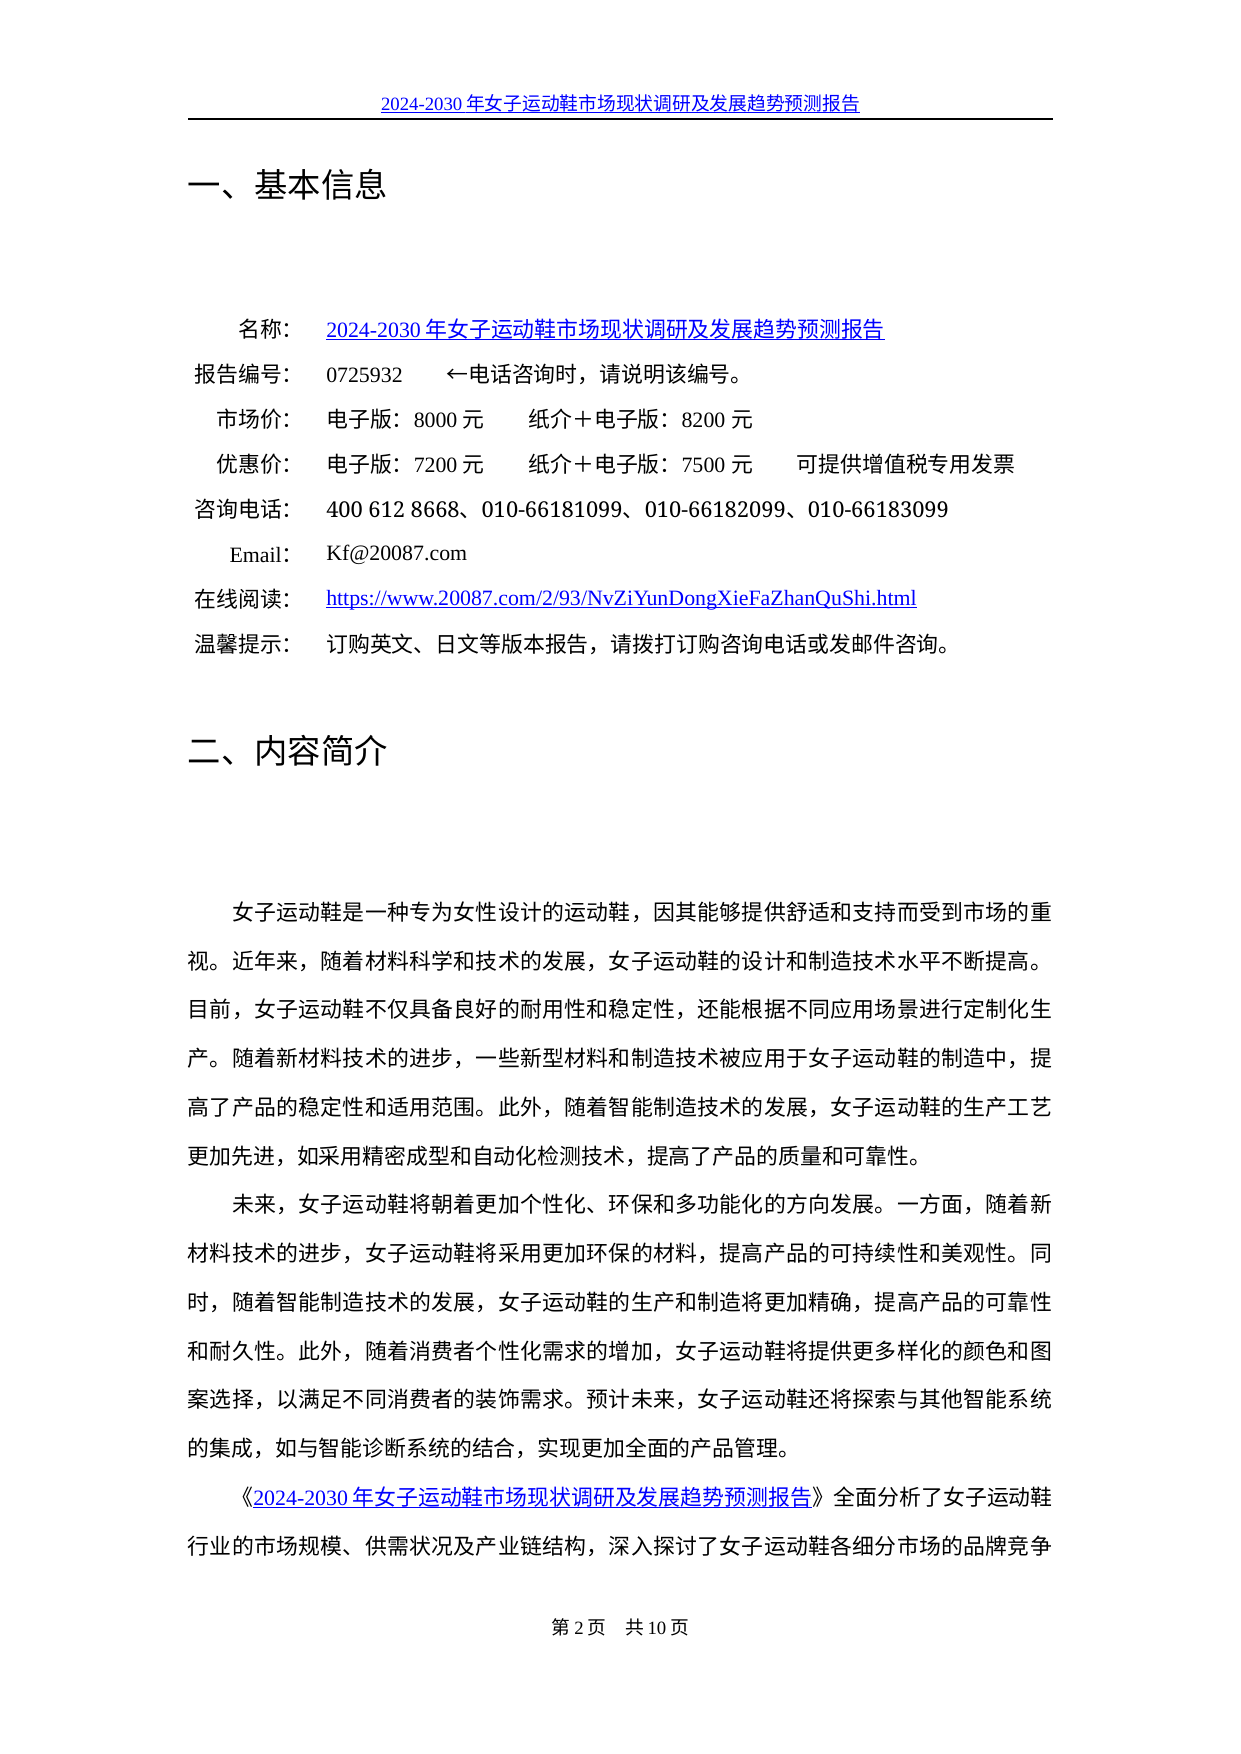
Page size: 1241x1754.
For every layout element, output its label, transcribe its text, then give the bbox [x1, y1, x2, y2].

table_cell 报告编号： [167, 357, 315, 402]
title 二、内容简介 [187, 717, 1053, 782]
table_cell 电子版：8000 元 纸介＋电子版：8200 元 [315, 402, 1073, 447]
table_cell 在线阅读： [167, 582, 315, 627]
table_cell 市场价： [167, 402, 315, 447]
table_cell 订购英文、日文等版本报告，请拨打订购咨询电话或发邮件咨询。 [315, 627, 1073, 672]
table_cell 0725932 ←电话咨询时，请说明该编号。 [315, 357, 1073, 402]
table_cell 咨询电话： [167, 492, 315, 537]
table_cell 温馨提示： [167, 627, 315, 672]
table_cell [315, 582, 1073, 627]
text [187, 894, 1053, 1561]
title 一、基本信息 [187, 150, 1053, 215]
table_cell Email： [167, 537, 315, 582]
table_cell 400 612 8668、010-66181099、010-66182099、010-66183099 [315, 492, 1073, 537]
table_cell 电子版：7200 元 纸介＋电子版：7500 元 可提供增值税专用发票 [315, 447, 1073, 492]
table_header 2024-2030年女子运动鞋市场现状调研及发展趋势预测报告 [315, 312, 1073, 357]
table_cell 优惠价： [167, 447, 315, 492]
table_header 名称： [167, 312, 315, 357]
table_cell Kf@20087.com [315, 537, 1073, 582]
